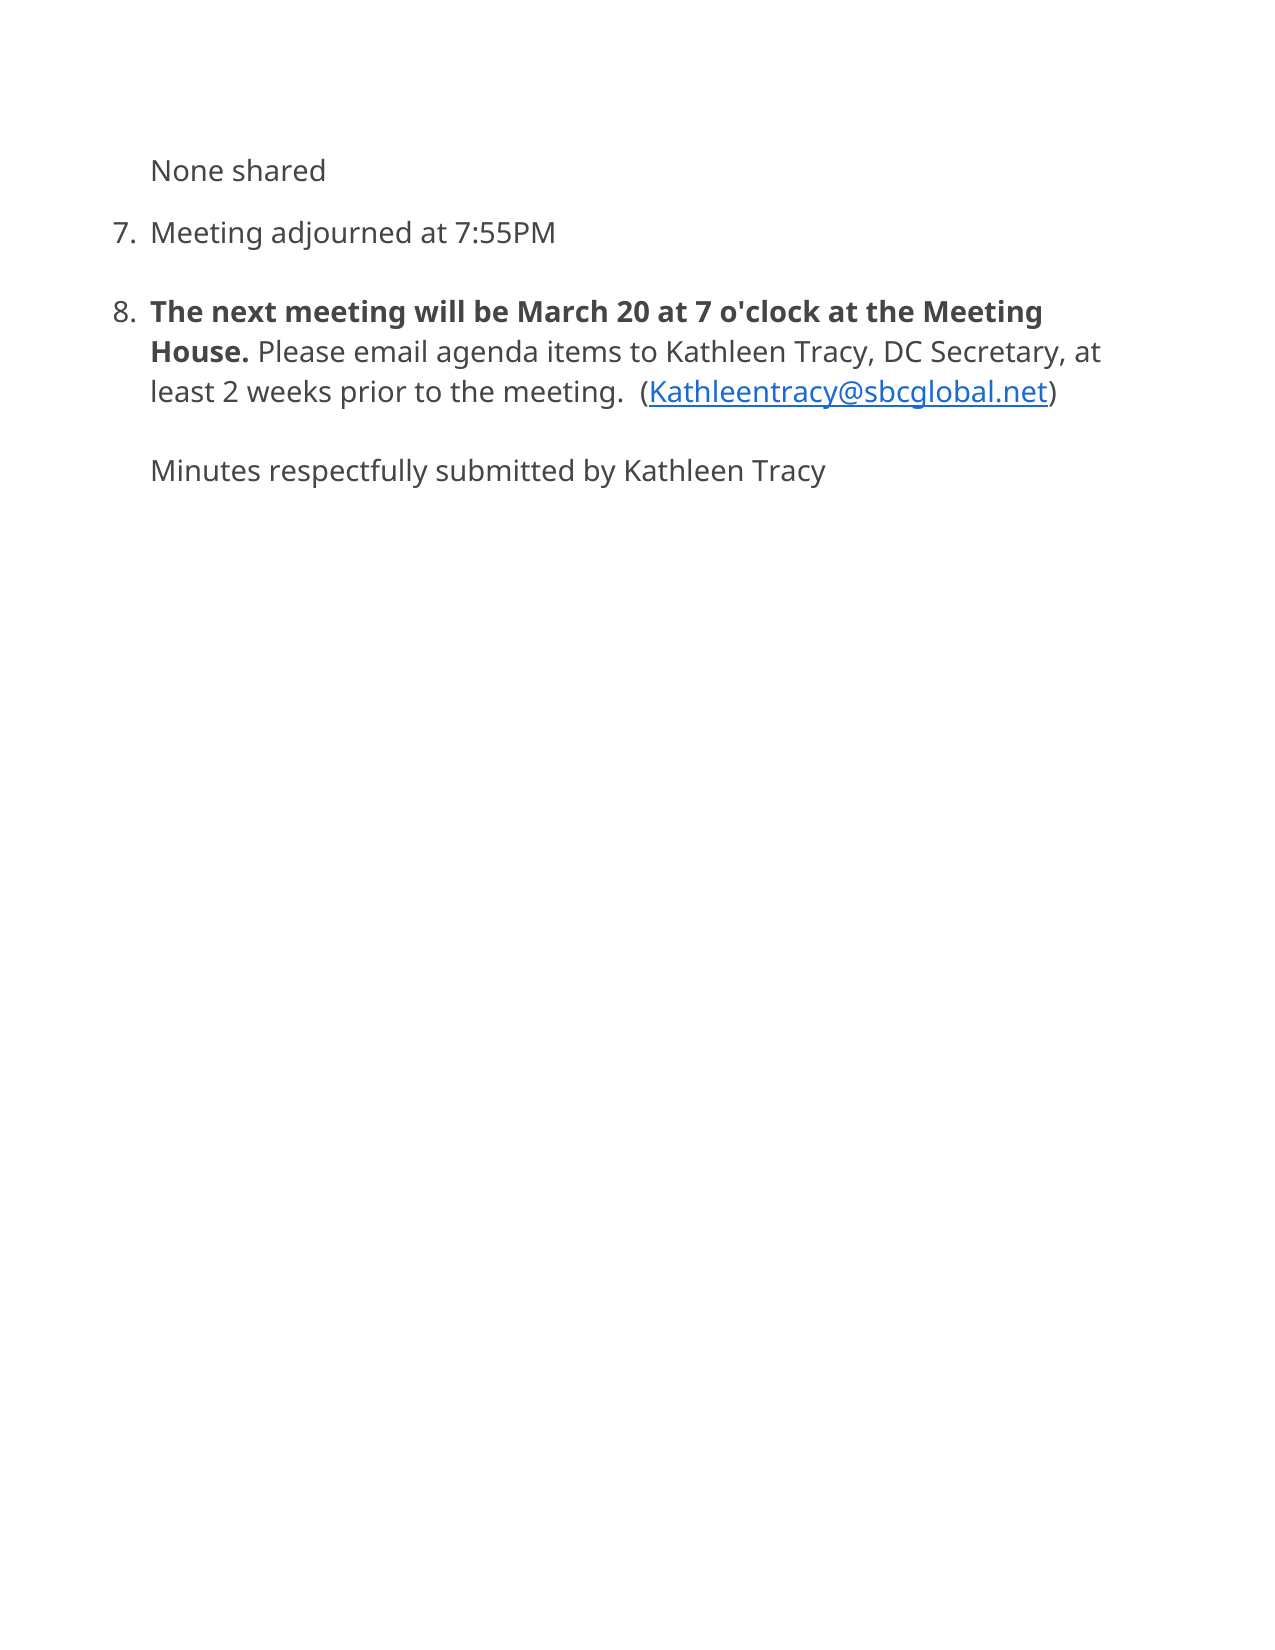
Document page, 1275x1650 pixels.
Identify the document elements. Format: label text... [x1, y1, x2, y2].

text None shared [150, 150, 1125, 190]
list Meeting adjourned at 7:55PM [112, 212, 1125, 252]
list The next meeting will be March 20 at 7 o'clock at the Meeting House. Please email agenda items to Kathleen Tracy, DC Secretary, at least 2 weeks prior to the meeting. (Kathleentracy@sbcglobal.net) [112, 292, 1125, 411]
text Minutes respectfully submitted by Kathleen Tracy [150, 451, 1125, 490]
